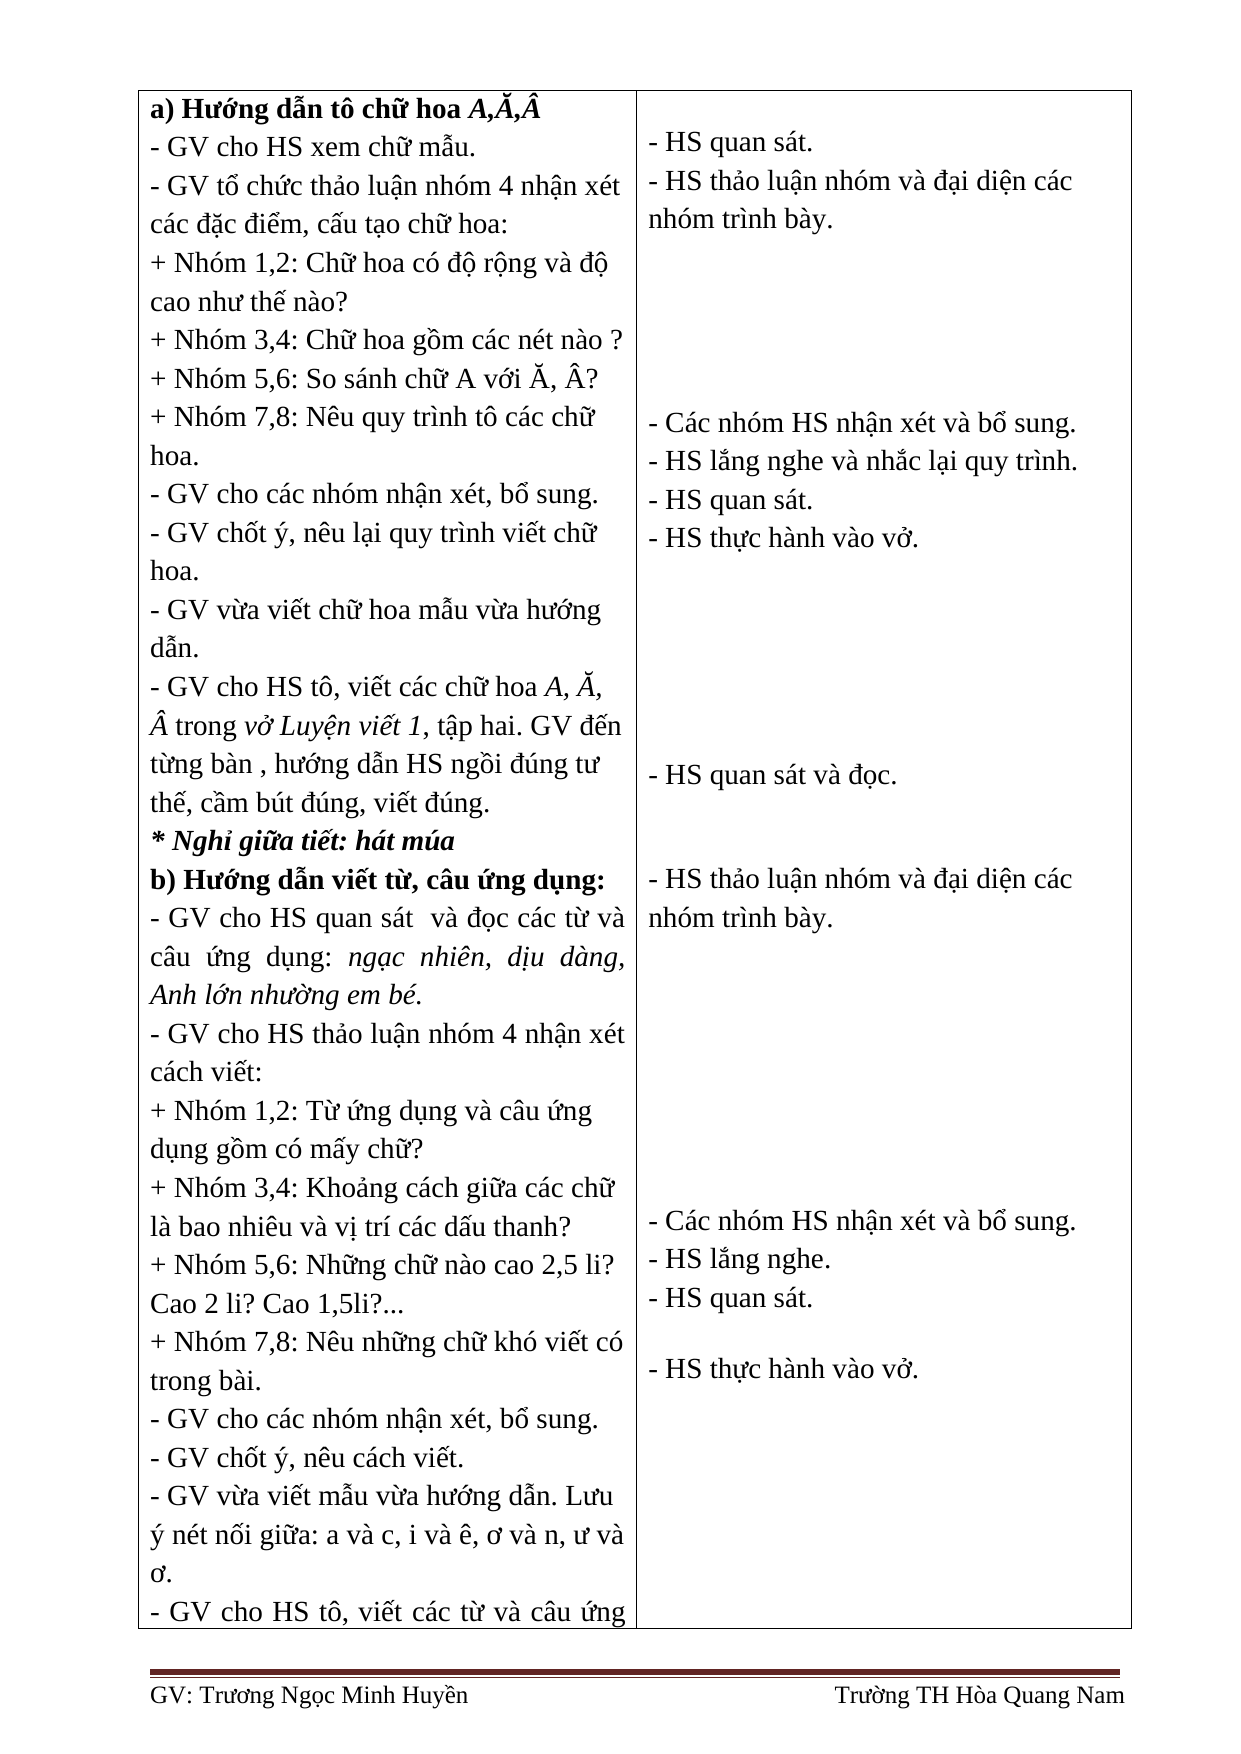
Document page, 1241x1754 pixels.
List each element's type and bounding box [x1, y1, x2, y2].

table_cell [637, 91, 1131, 1628]
table_cell [139, 91, 636, 1628]
